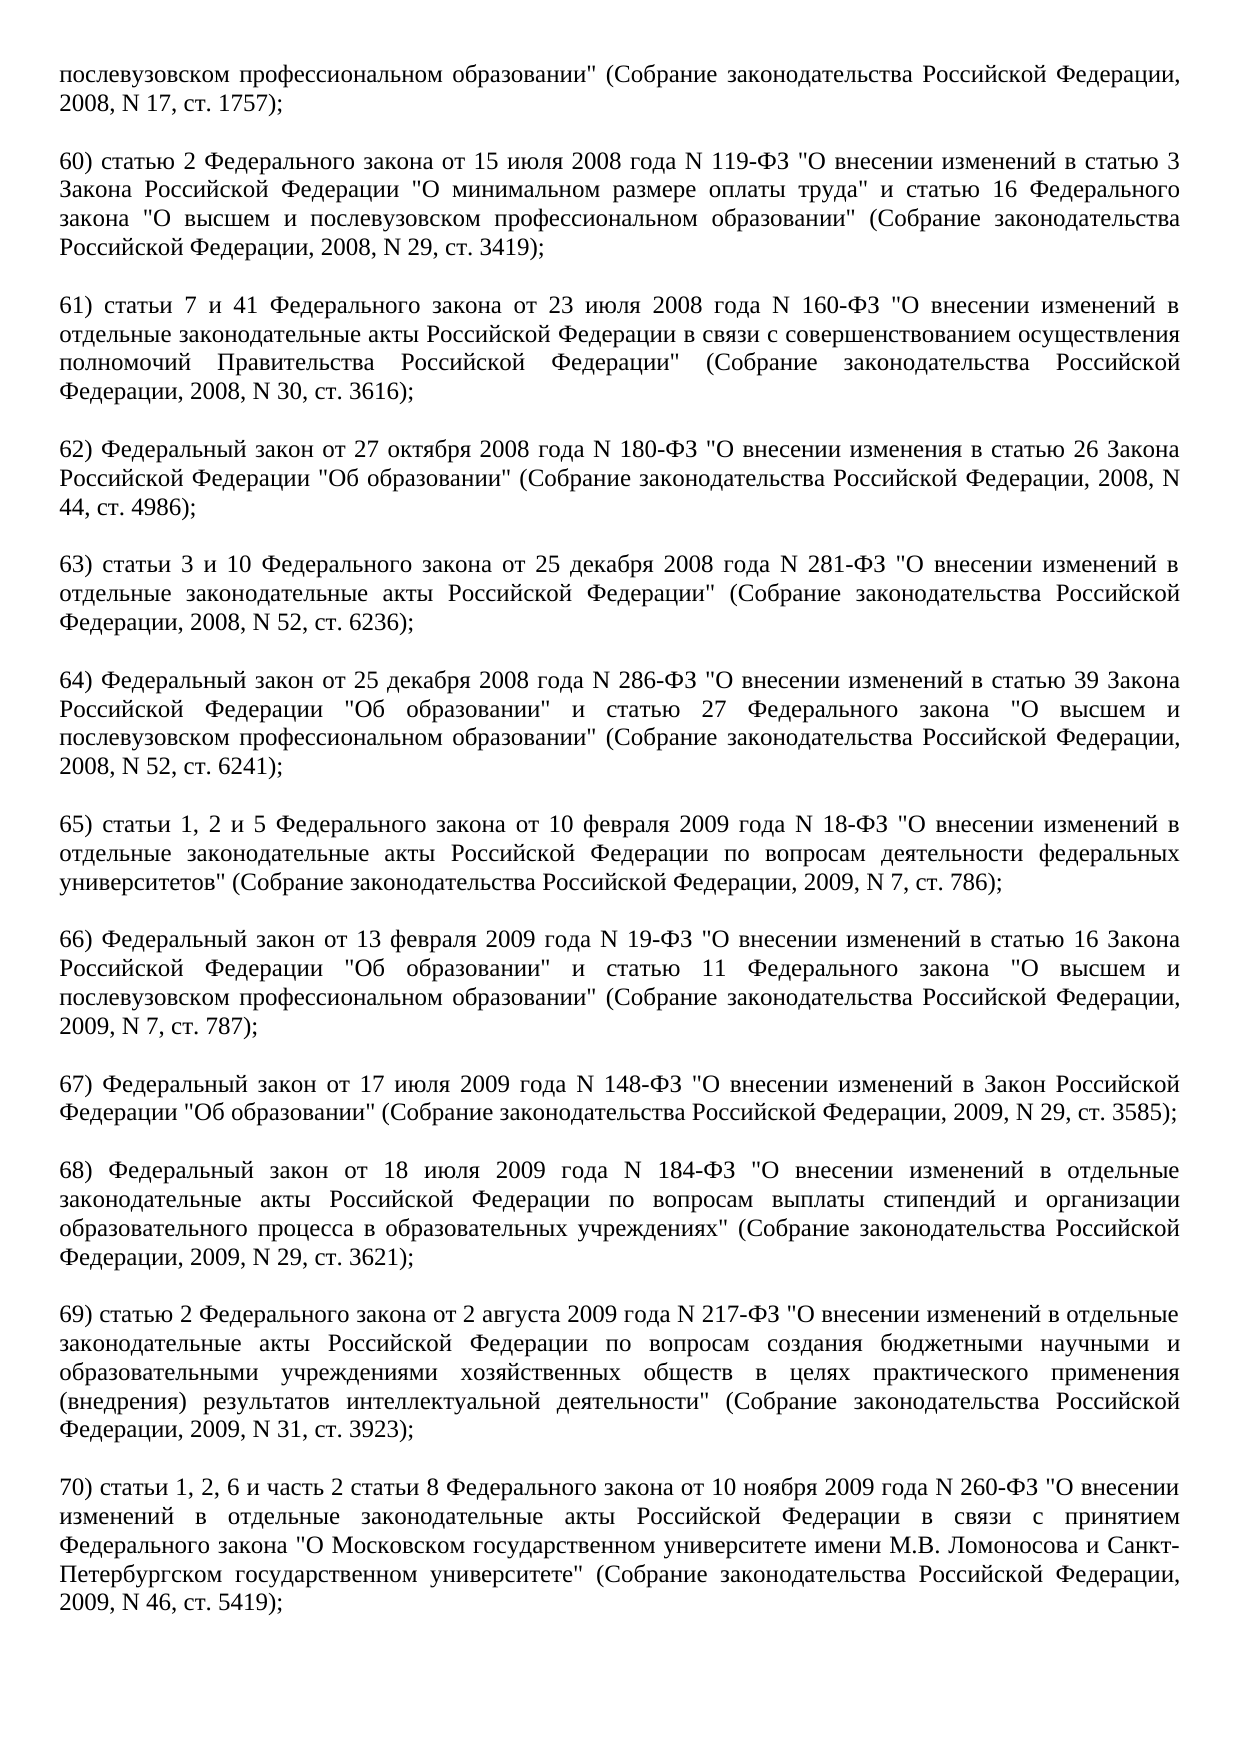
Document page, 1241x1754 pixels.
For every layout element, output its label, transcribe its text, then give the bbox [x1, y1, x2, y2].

text 70) статьи 1, 2, 6 и часть 2 статьи 8 Федерального закона от 10 ноября 2009 года N 260-ФЗ "О внесении изменений в отдельные законодательные акты Российской Федерации в связи с принятием Федерального закона "О Московском государственном университете имени М.В. Ломоносова и Санкт-Петербургском государственном университете" (Собрание законодательства Российской Федерации, 2009, N 46, ст. 5419); [59, 1472, 1181, 1616]
text 69) статью 2 Федерального закона от 2 августа 2009 года N 217-ФЗ "О внесении изменений в отдельные законодательные акты Российской Федерации по вопросам создания бюджетными научными и образовательными учреждениями хозяйственных обществ в целях практического применения (внедрения) результатов интеллектуальной деятельности" (Собрание законодательства Российской Федерации, 2009, N 31, ст. 3923); [59, 1299, 1181, 1443]
text 67) Федеральный закон от 17 июля 2009 года N 148-ФЗ "О внесении изменений в Закон Российской Федерации "Об образовании" (Собрание законодательства Российской Федерации, 2009, N 29, ст. 3585); [59, 1069, 1181, 1126]
text 66) Федеральный закон от 13 февраля 2009 года N 19-ФЗ "О внесении изменений в статью 16 Закона Российской Федерации "Об образовании" и статью 11 Федерального закона "О высшем и послевузовском профессиональном образовании" (Собрание законодательства Российской Федерации, 2009, N 7, ст. 787); [59, 924, 1181, 1039]
text 60) статью 2 Федерального закона от 15 июля 2008 года N 119-ФЗ "О внесении изменений в статью 3 Закона Российской Федерации "О минимальном размере оплаты труда" и статью 16 Федерального закона "О высшем и послевузовском профессиональном образовании" (Собрание законодательства Российской Федерации, 2008, N 29, ст. 3419); [59, 146, 1181, 261]
text 61) статьи 7 и 41 Федерального закона от 23 июля 2008 года N 160-ФЗ "О внесении изменений в отдельные законодательные акты Российской Федерации в связи с совершенствованием осуществления полномочий Правительства Российской Федерации" (Собрание законодательства Российской Федерации, 2008, N 30, ст. 3616); [59, 290, 1181, 405]
text 64) Федеральный закон от 25 декабря 2008 года N 286-ФЗ "О внесении изменений в статью 39 Закона Российской Федерации "Об образовании" и статью 27 Федерального закона "О высшем и послевузовском профессиональном образовании" (Собрание законодательства Российской Федерации, 2008, N 52, ст. 6241); [59, 665, 1181, 780]
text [59, 59, 1181, 117]
text 63) статьи 3 и 10 Федерального закона от 25 декабря 2008 года N 281-ФЗ "О внесении изменений в отдельные законодательные акты Российской Федерации" (Собрание законодательства Российской Федерации, 2008, N 52, ст. 6236); [59, 549, 1181, 636]
text 68) Федеральный закон от 18 июля 2009 года N 184-ФЗ "О внесении изменений в отдельные законодательные акты Российской Федерации по вопросам выплаты стипендий и организации образовательного процесса в образовательных учреждениях" (Собрание законодательства Российской Федерации, 2009, N 29, ст. 3621); [59, 1155, 1181, 1270]
text 62) Федеральный закон от 27 октября 2008 года N 180-ФЗ "О внесении изменения в статью 26 Закона Российской Федерации "Об образовании" (Собрание законодательства Российской Федерации, 2008, N 44, ст. 4986); [59, 434, 1181, 520]
text 65) статьи 1, 2 и 5 Федерального закона от 10 февраля 2009 года N 18-ФЗ "О внесении изменений в отдельные законодательные акты Российской Федерации по вопросам деятельности федеральных университетов" (Собрание законодательства Российской Федерации, 2009, N 7, ст. 786); [59, 809, 1181, 895]
